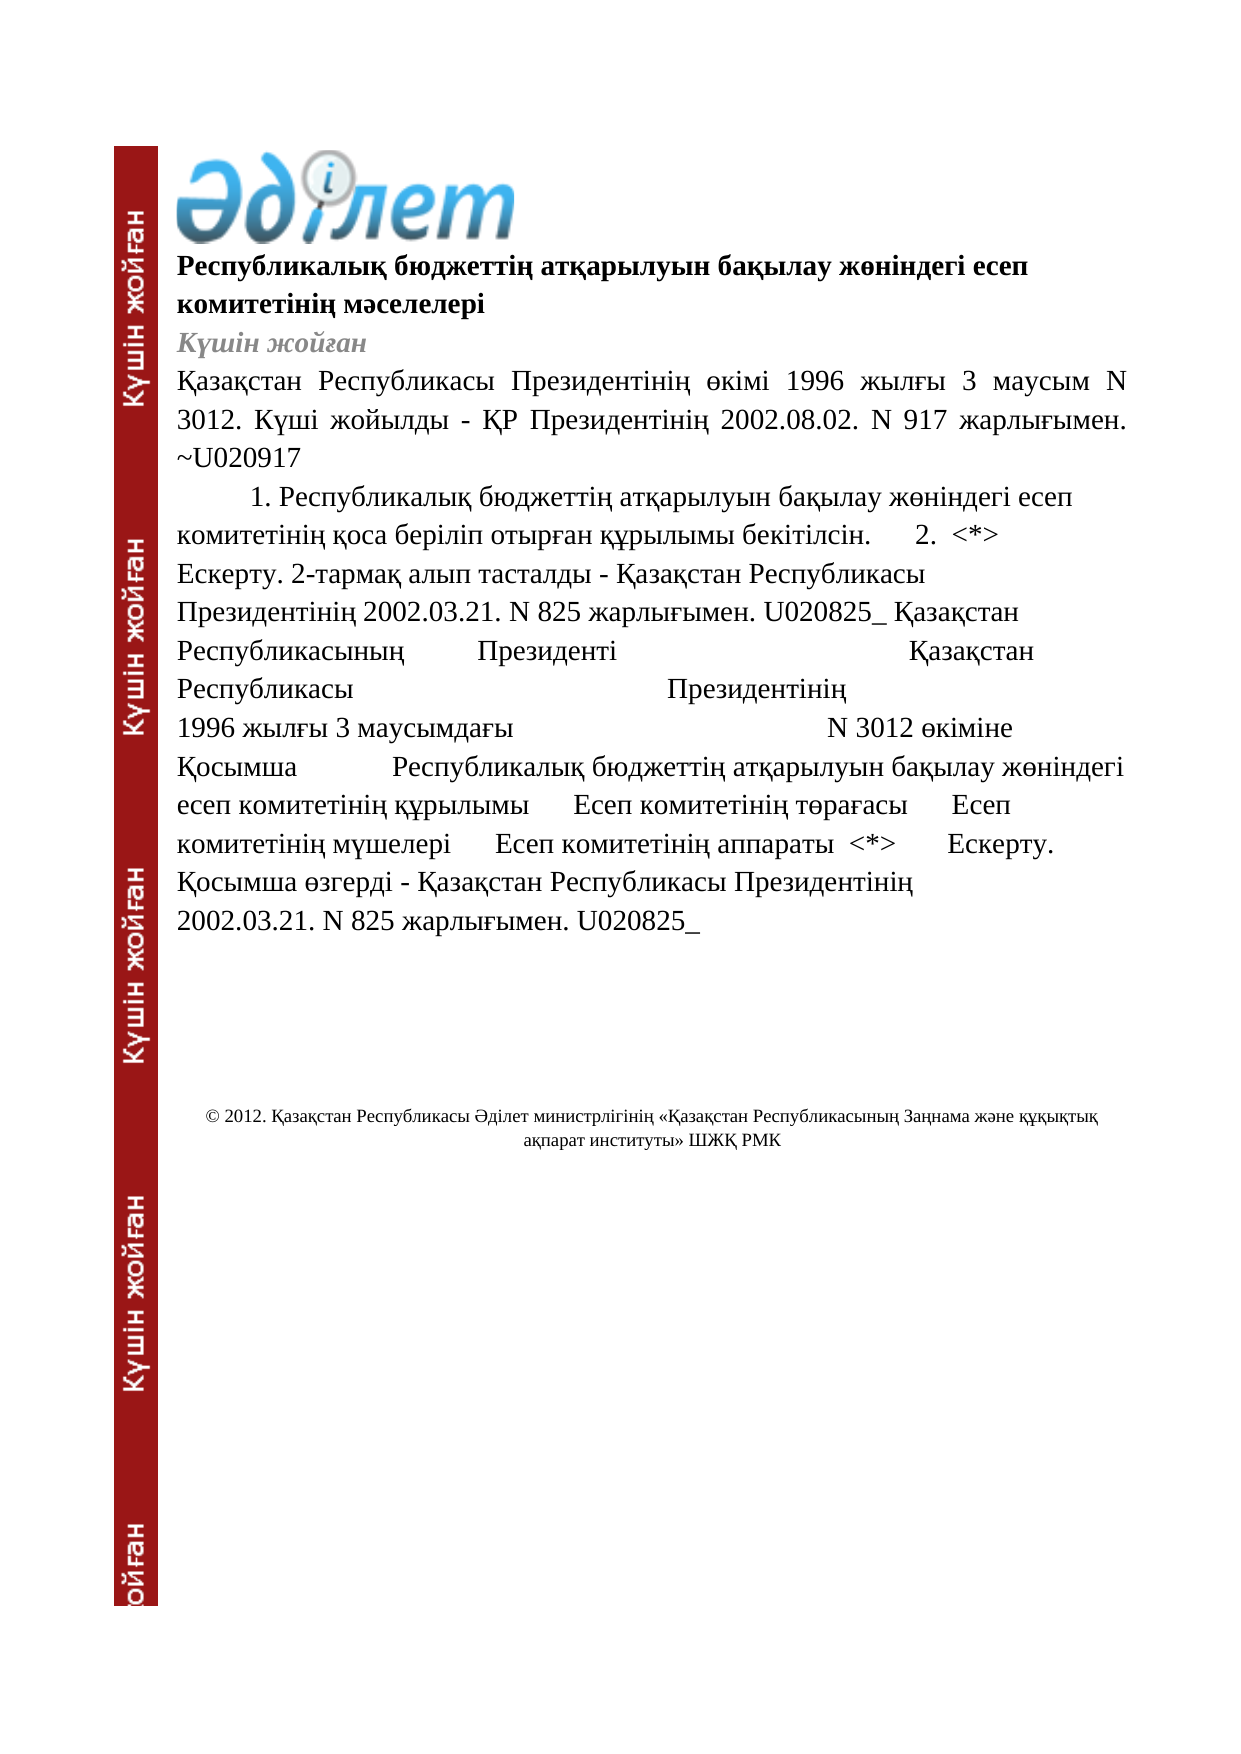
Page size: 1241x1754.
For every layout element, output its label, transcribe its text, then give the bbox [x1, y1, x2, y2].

picture [114, 936, 158, 1104]
picture [114, 512, 158, 517]
text 1. Республикалық бюджеттiң атқарылуын бақылау жөнiндегi есеп [112, 479, 1128, 512]
text © 2012. Қазақстан Республикасы Әділет министрлігінің «Қазақстан Республикасының Заңнама және құқықтық ақпарат институты» ШЖҚ РМК [112, 1104, 1128, 1151]
picture [114, 320, 158, 325]
picture [114, 146, 158, 248]
picture [114, 1151, 158, 1606]
picture [114, 358, 158, 363]
text комитетiнiң қоса берiлiп отырған құрылымы бекiтiлсiн. 2. <*> Ескерту. 2-тармақ алып тасталды - Қазақстан Республикасы Президентінің 2002.03.21. N 825 жарлығымен. U020825_ Қазақстан Республикасының Президентi Қазақстан Республикасы Президентiнiң 1996 жылғы 3 маусымдағы N 3012 өкiмiне Қосымша Республикалық бюджеттiң атқарылуын бақылау жөнiндегi есеп комитетiнiң құрылымы Есеп комитетiнiң төрағасы Есеп комитетiнiң мүшелерi Есеп комитетiнiң аппараты <*> Ескерту. Қосымша өзгерді - Қазақстан Республикасы Президентінің 2002.03.21. N 825 жарлығымен. U020825_ [112, 517, 1128, 936]
text Қазақстан Республикасы Президентiнiң өкiмi 1996 жылғы 3 маусым N 3012. Күші жойылды - ҚР Президентінің 2002.08.02. N 917 жарлығымен. ~U020917 [112, 363, 1128, 474]
picture [114, 474, 158, 479]
text Күшін жойған [112, 325, 1128, 358]
text Республикалық бюджеттiң атқарылуын бақылау жөнiндегi есеп комитетiнiң мәселелерi [112, 248, 1128, 320]
picture [176, 150, 515, 244]
